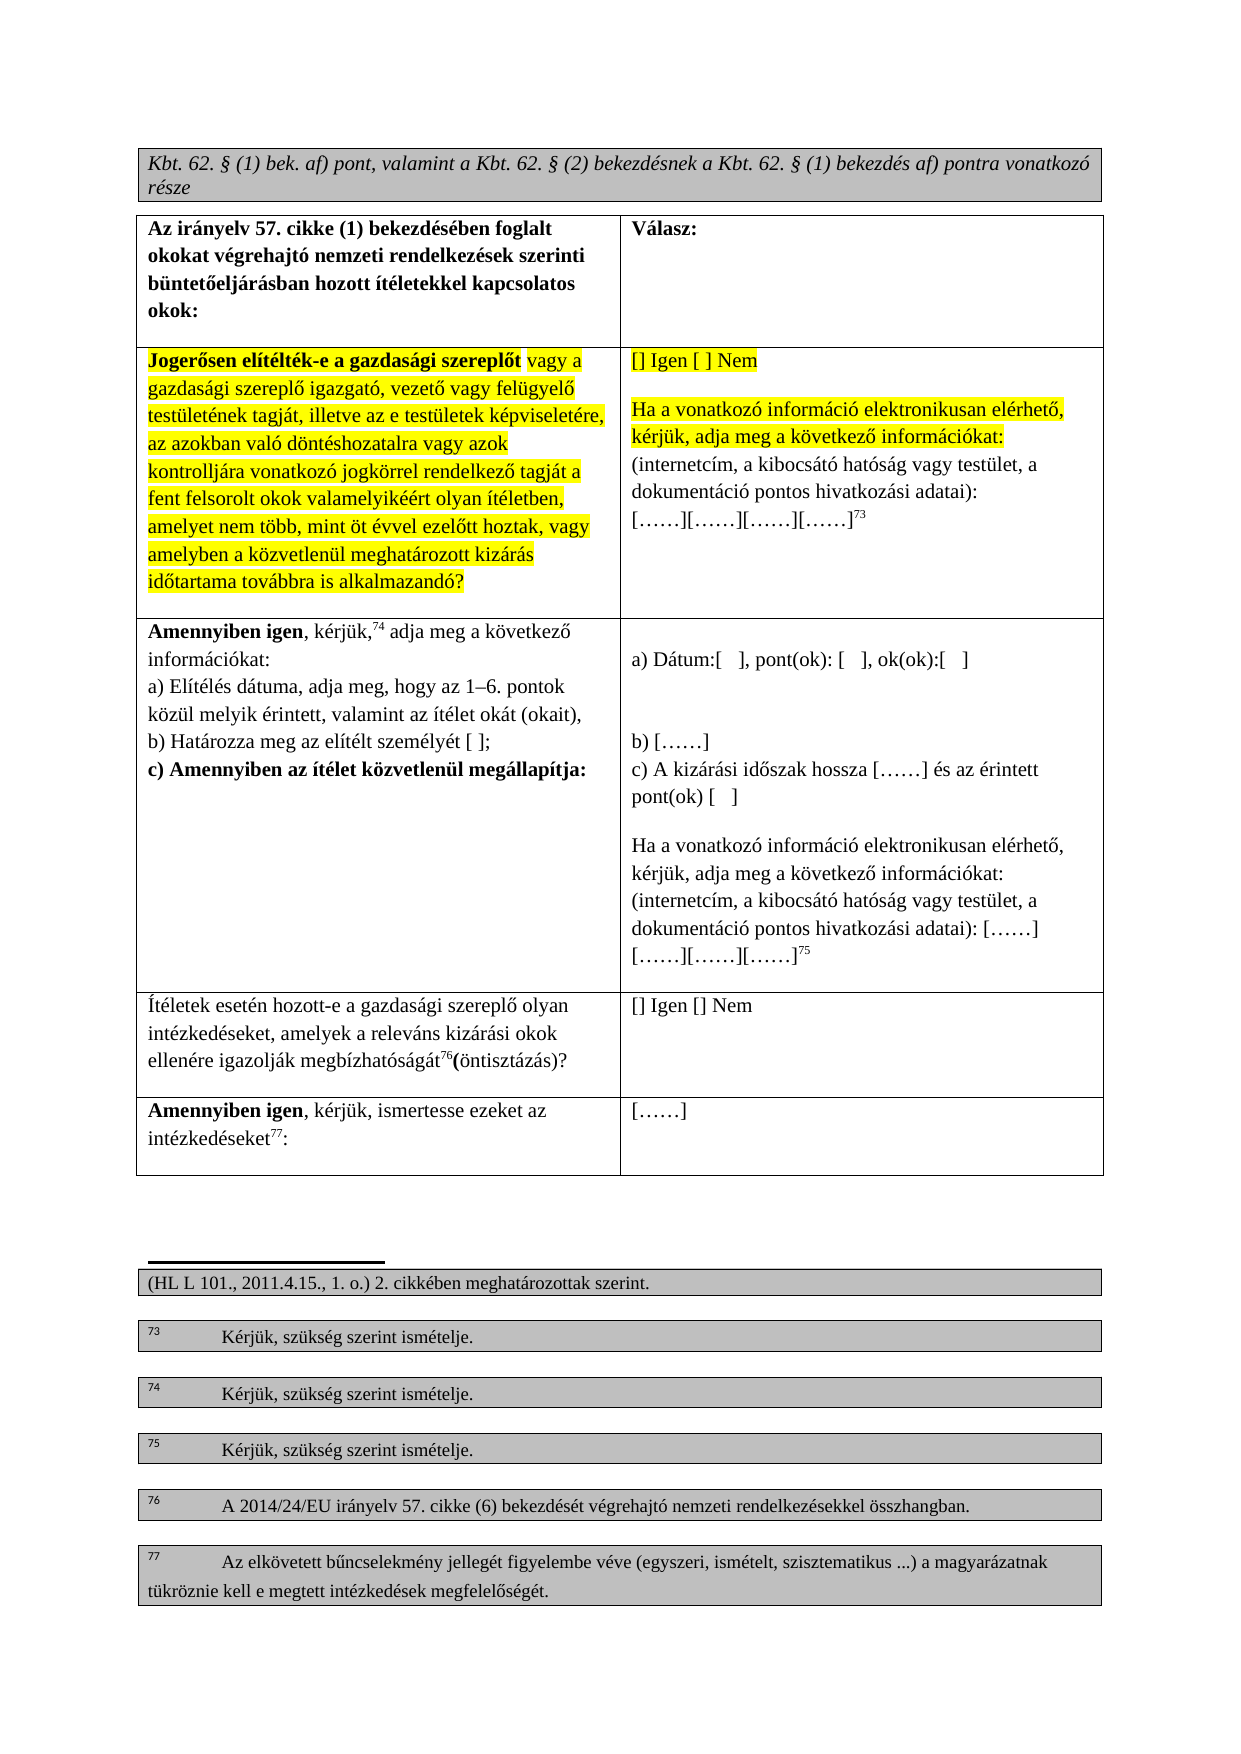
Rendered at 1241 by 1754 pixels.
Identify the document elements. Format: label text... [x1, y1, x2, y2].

list Kbt. 62. § (1) bek. af) pont, valamint a Kbt. 62. § (2) bekezdésnek a Kbt. 62. § (1) bekezdés af) pontra vonatkozó része [139, 149, 1101, 201]
table_cell Amennyiben igen, kérjük, ismertesse ezeket az intézkedéseket: [137, 1098, 620, 1174]
table_cell Amennyiben igen, kérjük, adja meg a következő információkat: a) Elítélés dátuma, adja meg, hogy az 1–6. pontok közül melyik érintett, valamint az ítélet okát (okait), b) Határozza meg az elítélt személyét [ ]; c) Amennyiben az ítélet közvetlenül megállapítja: [137, 619, 620, 992]
table_header Az irányelv 57. cikke (1) bekezdésében foglalt okokat végrehajtó nemzeti rendelkezések szerinti büntetőeljárásban hozott ítéletekkel kapcsolatos okok: [137, 216, 620, 347]
table_cell [] Igen [ ] Nem Ha a vonatkozó információ elektronikusan elérhető, kérjük, adja meg a következő információkat: (internetcím, a kibocsátó hatóság vagy testület, a dokumentáció pontos hivatkozási adatai): [……][……][……][……] [621, 348, 1103, 618]
table_cell Jogerősen elítélték-e a gazdasági szereplőt vagy a gazdasági szereplő igazgató, vezető vagy felügyelő testületének tagját, illetve az e testületek képviseletére, az azokban való döntéshozatalra vagy azok kontrolljára vonatkozó jogkörrel rendelkező tagját a fent felsorolt okok valamelyikéért olyan ítéletben, amelyet nem több, mint öt évvel ezelőtt hoztak, vagy amelyben a közvetlenül meghatározott kizárás időtartama továbbra is alkalmazandó? [137, 348, 620, 618]
table_cell a) Dátum:[ ], pont(ok): [ ], ok(ok):[ ] b) [……] c) A kizárási időszak hossza [……] és az érintett pont(ok) [ ] Ha a vonatkozó információ elektronikusan elérhető, kérjük, adja meg a következő információkat: (internetcím, a kibocsátó hatóság vagy testület, a dokumentáció pontos hivatkozási adatai): [……][……][……][……] [621, 619, 1103, 992]
table_cell [……] [621, 1098, 1103, 1174]
table_header Válasz: [621, 216, 1103, 347]
table_cell Ítéletek esetén hozott-e a gazdasági szereplő olyan intézkedéseket, amelyek a releváns kizárási okok ellenére igazolják megbízhatóságát(öntisztázás)? [137, 993, 620, 1097]
table_cell [] Igen [] Nem [621, 993, 1103, 1097]
